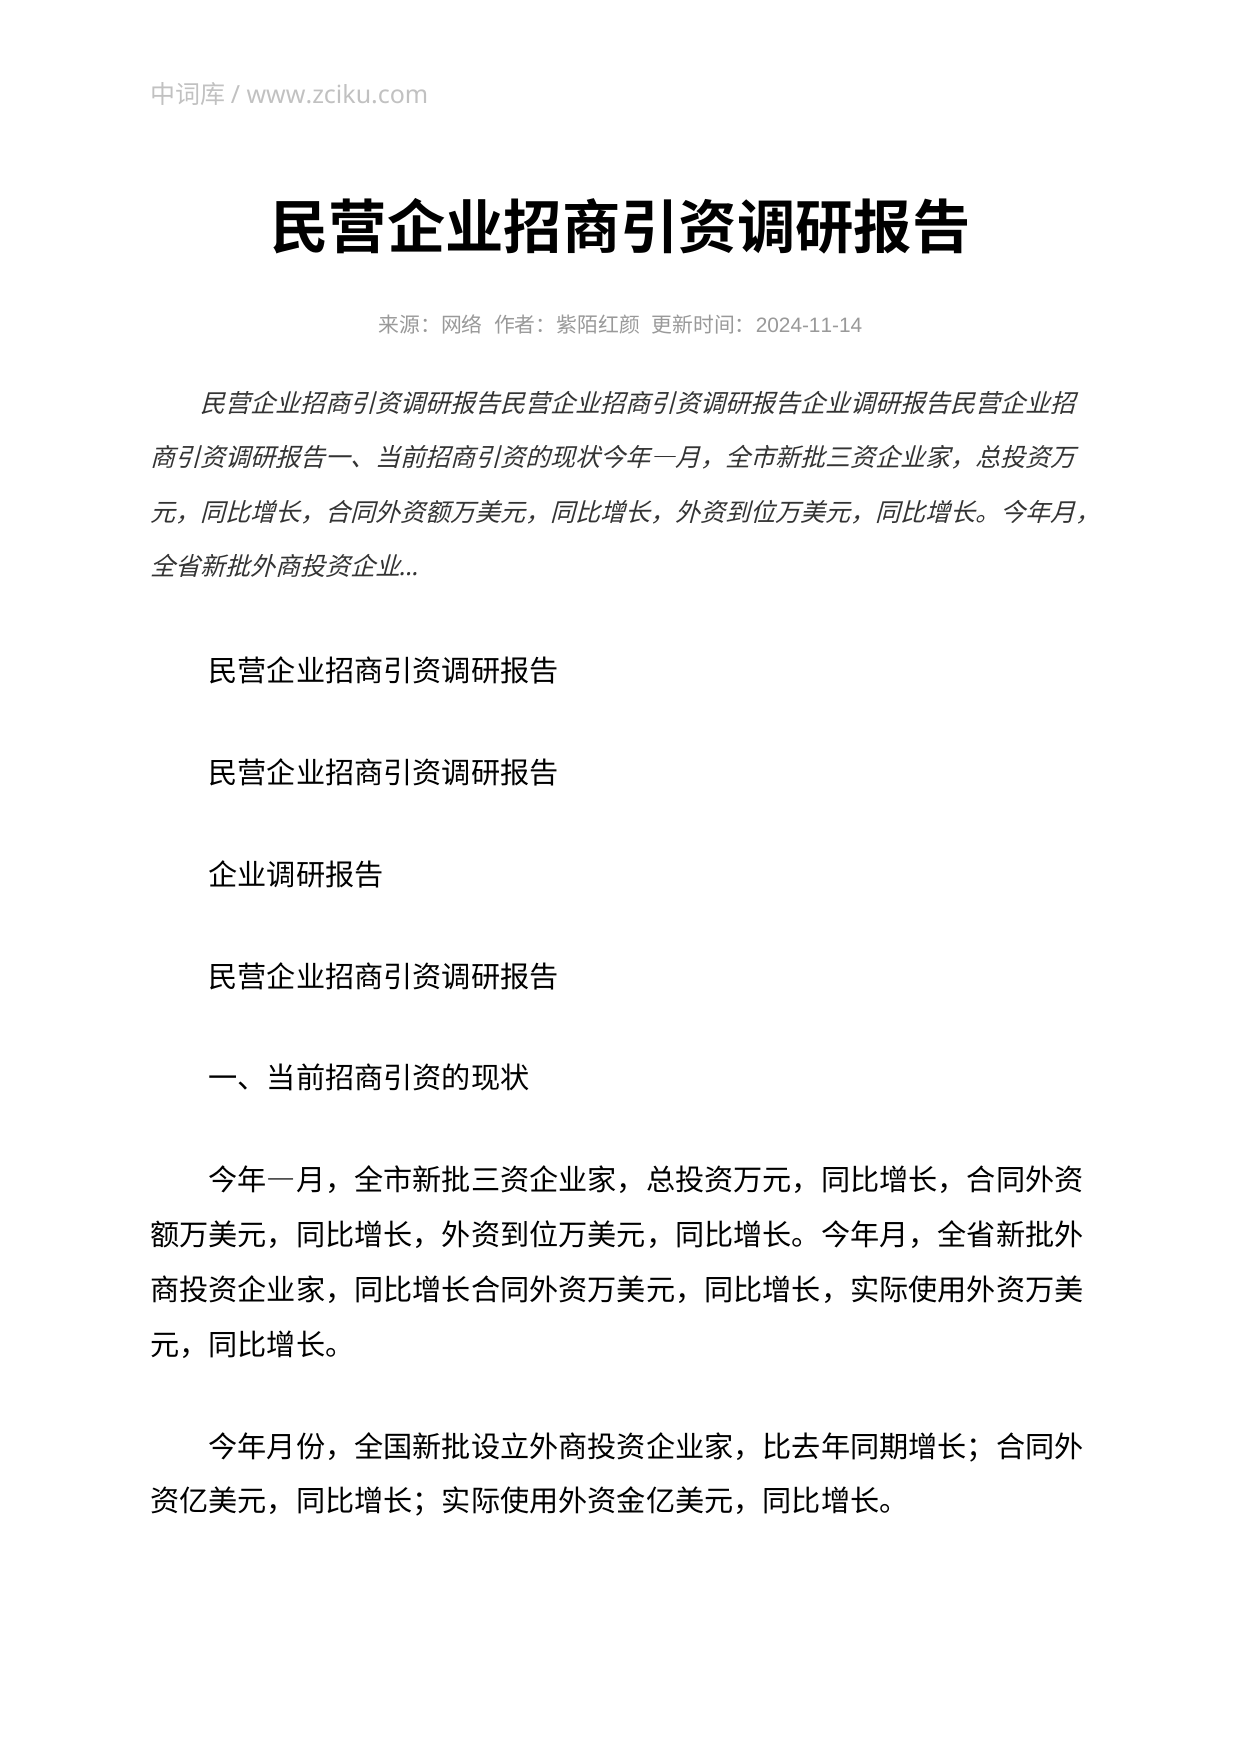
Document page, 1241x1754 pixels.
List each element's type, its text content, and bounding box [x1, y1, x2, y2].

text 民营企业招商引资调研报告 [150, 749, 1090, 792]
text 民营企业招商引资调研报告 [150, 648, 1090, 690]
subtitle 民营企业招商引资调研报告 [150, 181, 1090, 266]
text 来源：网络 作者：紫陌红颜 更新时间：2024-11-14 [150, 313, 1090, 337]
text 今年月份，全国新批设立外商投资企业家，比去年同期增长；合同外资亿美元，同比增长；实际使用外资金亿美元，同比增长。 [150, 1423, 1090, 1520]
text 今年—月，全市新批三资企业家，总投资万元，同比增长，合同外资额万美元，同比增长，外资到位万美元，同比增长。今年月，全省新批外商投资企业家，同比增长合同外资万美元，同比增长，实际使用外资万美元，同比增长。 [150, 1157, 1090, 1364]
text 一、当前招商引资的现状 [150, 1055, 1090, 1097]
text 民营企业招商引资调研报告民营企业招商引资调研报告企业调研报告民营企业招商引资调研报告一、当前招商引资的现状今年—月，全市新批三资企业家，总投资万元，同比增长，合同外资额万美元，同比增长，外资到位万美元，同比增长。今年月，全省新批外商投资企业... [150, 383, 1090, 583]
text 民营企业招商引资调研报告 [150, 953, 1090, 995]
text 企业调研报告 [150, 851, 1090, 894]
